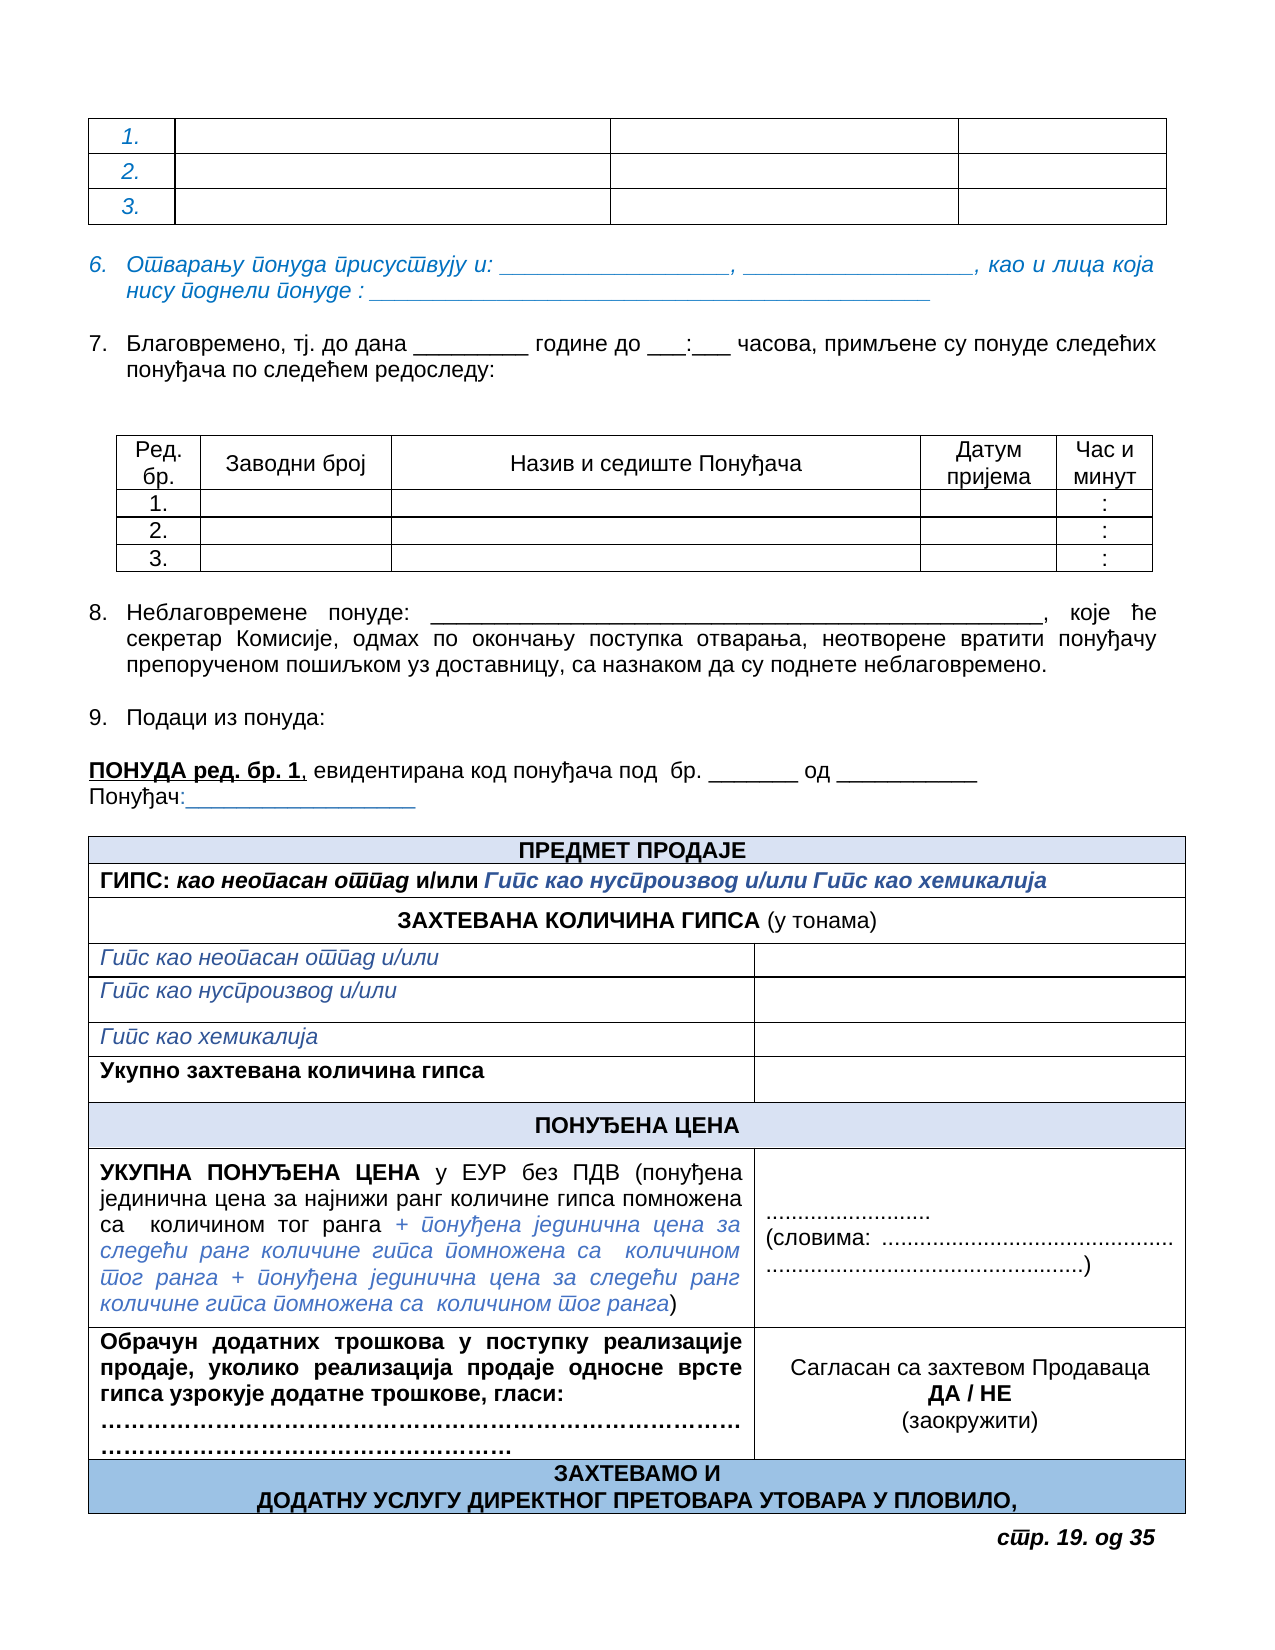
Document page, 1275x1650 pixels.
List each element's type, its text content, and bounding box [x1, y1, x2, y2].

table_cell ЗАХТЕВАНА КОЛИЧИНА ГИПСА (у тонама) [89, 898, 1185, 943]
table_cell Обрачун додатних трошкова у поступку реализације продаје, уколико реализација продаје односне врсте гипса узрокује додатне трошкове, гласи: ………………………………………………………………………………………………………………………… [89, 1328, 754, 1459]
table_cell .......................... (словима: ................................................................................................) [755, 1149, 1185, 1327]
table_cell [959, 189, 1166, 223]
table_cell 3. [117, 545, 200, 571]
table_cell [959, 154, 1166, 188]
table_cell [201, 518, 391, 544]
table_cell [755, 978, 1185, 1022]
list Благовремено, тј. до дана _________ године до ___:___ часова, примљене су понуде следећих понуђача по следећем редоследу: [89, 330, 1157, 383]
table_cell 1. [117, 490, 200, 516]
table_cell Сагласан са захтевом Продаваца ДА / НЕ (заокружити) [755, 1328, 1185, 1459]
table_cell [921, 518, 1056, 544]
list Отварању понуда присуствују и: __________________, __________________, као и лица која нису поднели понуде : ____________________________________________ [89, 251, 1157, 303]
table_header Датум пријема [921, 436, 1056, 489]
table_cell [392, 518, 920, 544]
table_cell Гипс као хемикалија [89, 1023, 754, 1056]
table_header Заводни број [201, 436, 391, 489]
table_cell Гипс као нуспроизвод и/или [89, 978, 754, 1022]
list Неблаговремене понуде: ________________________________________________, које ће секретар Комисије, одмах по окончању поступка отварања, неотворене вратити понуђачу препорученом пошиљком уз доставницу, са назнаком да су поднете неблаговремено. [89, 599, 1157, 678]
table_header Час и минут [1057, 436, 1152, 489]
table_cell [176, 119, 610, 153]
table_cell [201, 545, 391, 571]
table_cell [392, 490, 920, 516]
table_cell [921, 545, 1056, 571]
table_cell [611, 189, 958, 223]
table_cell : [1057, 490, 1152, 516]
table_cell [755, 1057, 1185, 1102]
table_cell [201, 490, 391, 516]
text Понуђач:__________________ [89, 783, 1157, 809]
table_cell 2. [117, 518, 200, 544]
table_header ПРЕДМЕТ ПРОДАЈЕ [89, 837, 1185, 863]
table_cell Укупно захтевана количина гипса [89, 1057, 754, 1102]
table_cell ПОНУЂЕНА ЦЕНА [89, 1103, 1185, 1147]
table_header Ред. бр. [117, 436, 200, 489]
table_cell [959, 119, 1166, 153]
table_cell [755, 944, 1185, 976]
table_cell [89, 1460, 1185, 1513]
table_cell [611, 119, 958, 153]
table_cell 2. [89, 154, 174, 188]
list Подаци из понуда: [89, 704, 1157, 730]
table_cell [176, 154, 610, 188]
table_cell Гипс као неопасан отпад и/или [89, 944, 754, 976]
table_cell УКУПНА ПОНУЂЕНА ЦЕНА у ЕУР без ПДВ (понуђена јединична цена за најнижи ранг количине гипса помножена са количином тог ранга + понуђена јединична цена за следећи ранг количине гипса помножена са количином тог ранга + понуђена јединична цена за следећи ранг количине гипса помножена са количином тог ранга) [89, 1149, 754, 1327]
table_cell ГИПС: као неопасан отпад и/или Гипс као нуспроизвод и/или Гипс као хемикалија [89, 864, 1185, 897]
table_cell 3. [89, 189, 174, 223]
table_cell 1. [89, 119, 174, 153]
table_cell : [1057, 545, 1152, 571]
table_cell : [1057, 518, 1152, 544]
table_cell [392, 545, 920, 571]
table_cell [921, 490, 1056, 516]
text ПОНУДА ред. бр. 1, евидентирана код понуђача под бр. _______ од ___________ [89, 757, 1157, 783]
table_cell [611, 154, 958, 188]
table_cell [755, 1023, 1185, 1056]
table_cell [176, 189, 610, 223]
table_header Назив и седиште Понуђача [392, 436, 920, 489]
